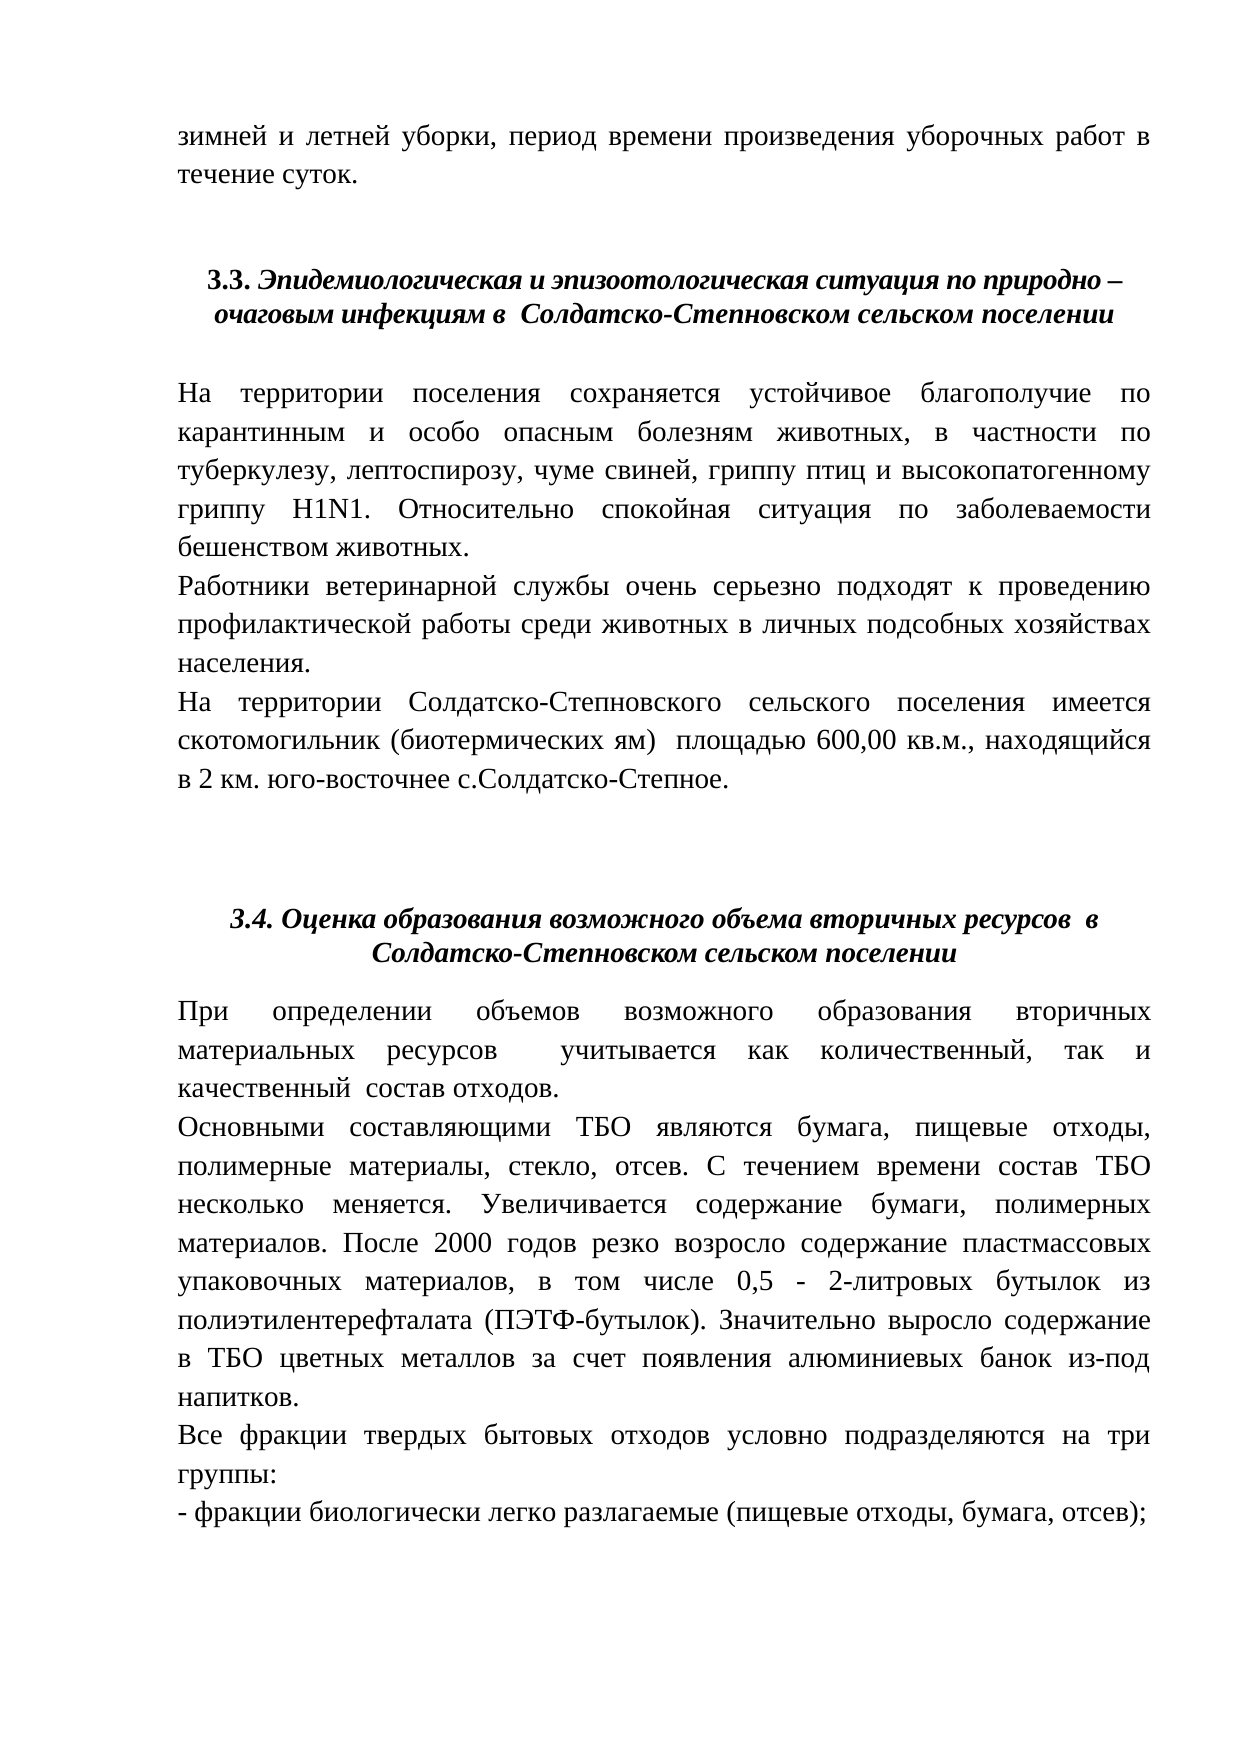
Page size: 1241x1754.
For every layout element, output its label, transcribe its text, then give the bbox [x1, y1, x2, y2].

text - фракции биологически легко разлагаемые (пищевые отходы, бумага, отсев); [177, 1494, 1152, 1528]
text Основными составляющими ТБО являются бумага, пищевые отходы, полимерные материалы, стекло, отсев. С течением времени состав ТБО несколько меняется. Увеличивается содержание бумаги, полимерных материалов. После 2000 годов резко возросло содержание пластмассовых упаковочных материалов, в том числе 0,5 - 2-литровых бутылок из полиэтилентерефталата (ПЭТФ-бутылок). Значительно выросло содержание в ТБО цветных металлов за счет появления алюминиевых банок из-под напитков. [177, 1109, 1152, 1412]
text На территории Солдатско-Степновского сельского поселения имеется скотомогильник (биотермических ям) площадью 600,00 кв.м., находящийся в 2 км. юго-восточнее с.Солдатско-Степное. [177, 684, 1152, 794]
text При определении объемов возможного образования вторичных материальных ресурсов учитывается как количественный, так и качественный состав отходов. [177, 993, 1152, 1104]
text Все фракции твердых бытовых отходов условно подразделяются на три группы: [177, 1417, 1152, 1489]
text 3.4. Оценка образования возможного объема вторичных ресурсов в Солдатско-Степновском сельском поселении [177, 901, 1152, 968]
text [177, 118, 1152, 190]
text 3.3. Эпидемиологическая и эпизоотологическая ситуация по природно – очаговым инфекциям в Солдатско-Степновском сельском поселении [177, 262, 1152, 329]
text На территории поселения сохраняется устойчивое благополучие по карантинным и особо опасным болезням животных, в частности по туберкулезу, лептоспирозу, чуме свиней, гриппу птиц и высокопатогенному гриппу H1N1. Относительно спокойная ситуация по заболеваемости бешенством животных. [177, 375, 1152, 563]
text Работники ветеринарной службы очень серьезно подходят к проведению профилактической работы среди животных в личных подсобных хозяйствах населения. [177, 568, 1152, 679]
